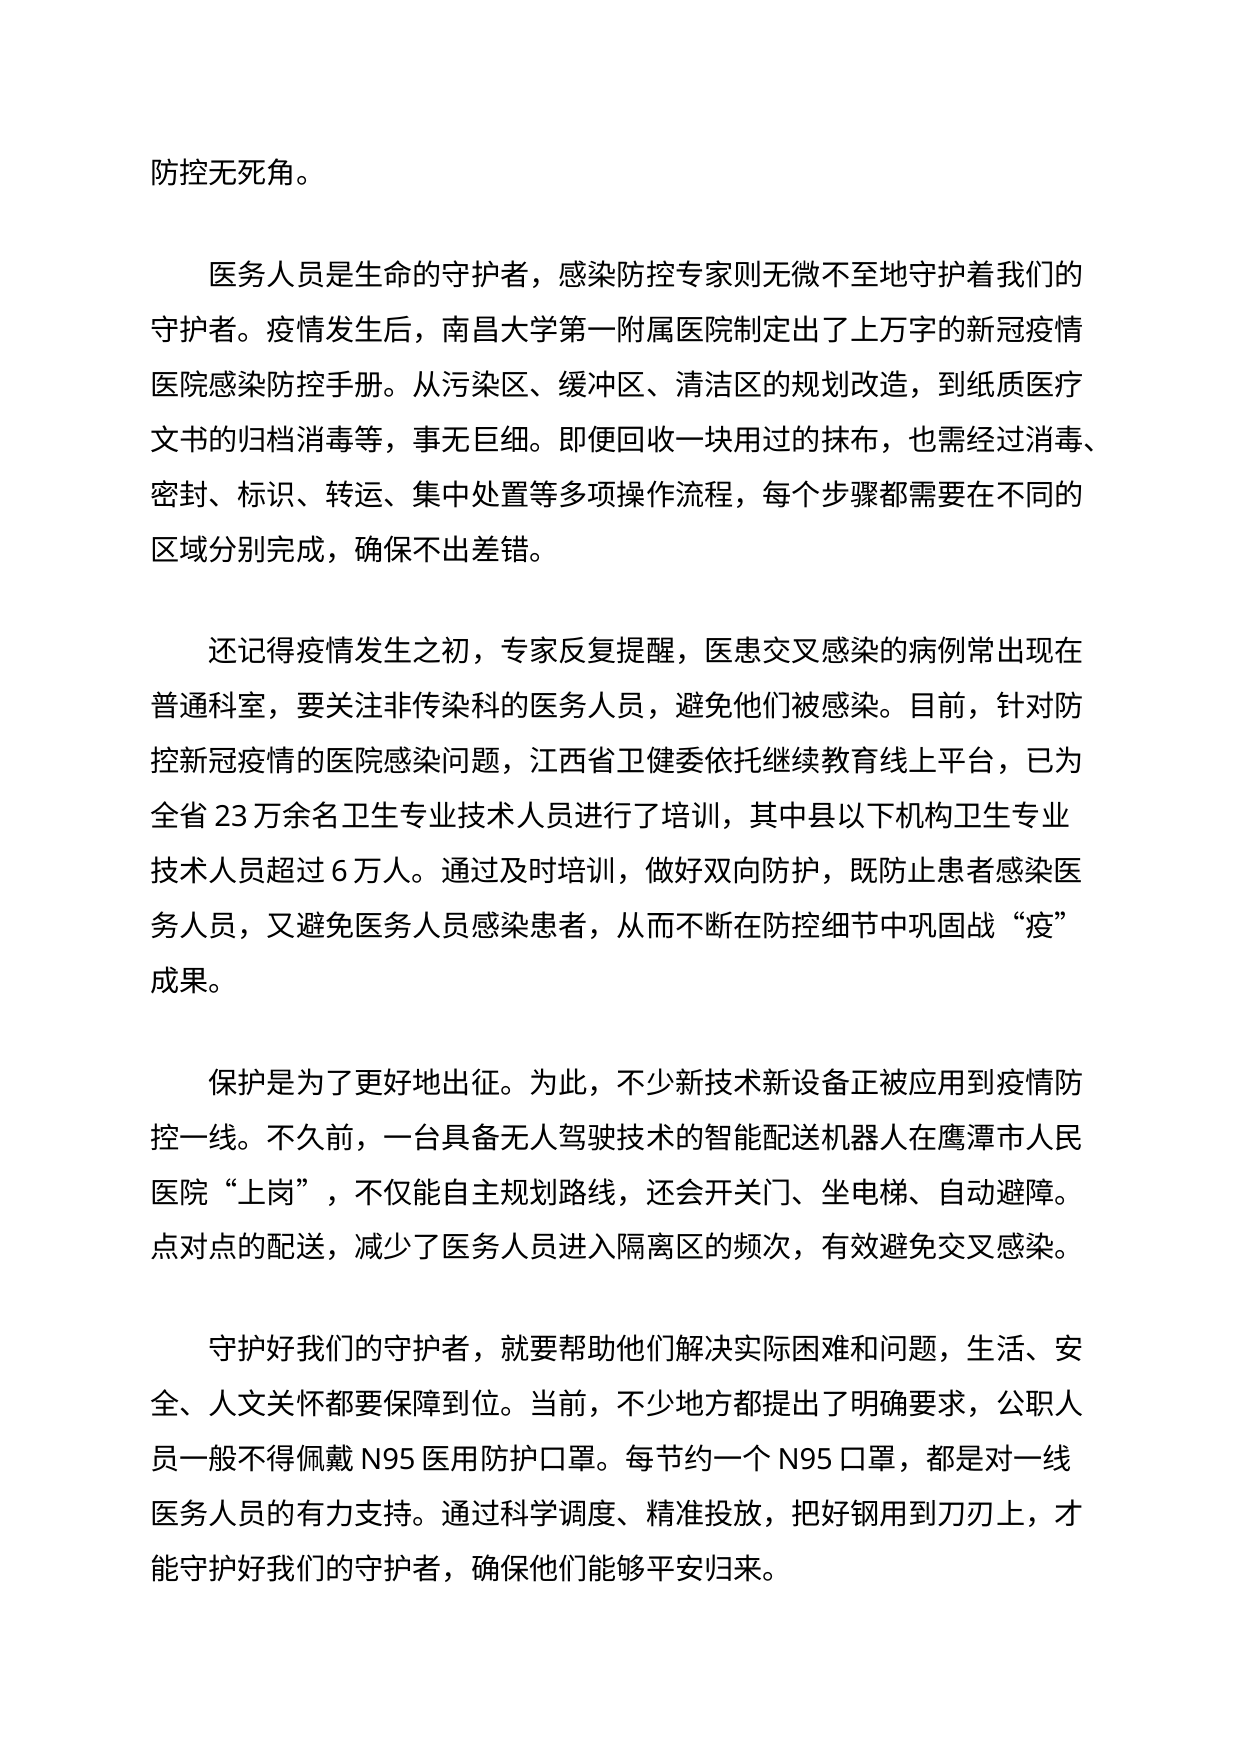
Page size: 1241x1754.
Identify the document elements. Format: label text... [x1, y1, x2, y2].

text 保护是为了更好地出征。为此，不少新技术新设备正被应用到疫情防控一线。不久前，一台具备无人驾驶技术的智能配送机器人在鹰潭市人民医院“上岗”，不仅能自主规划路线，还会开关门、坐电梯、自动避障。点对点的配送，减少了医务人员进入隔离区的频次，有效避免交叉感染。 [150, 1059, 1090, 1266]
text 医务人员是生命的守护者，感染防控专家则无微不至地守护着我们的守护者。疫情发生后，南昌大学第一附属医院制定出了上万字的新冠疫情医院感染防控手册。从污染区、缓冲区、清洁区的规划改造，到纸质医疗文书的归档消毒等，事无巨细。即便回收一块用过的抹布，也需经过消毒、密封、标识、转运、集中处置等多项操作流程，每个步骤都需要在不同的区域分别完成，确保不出差错。 [150, 252, 1090, 568]
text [150, 150, 1090, 192]
text 守护好我们的守护者，就要帮助他们解决实际困难和问题，生活、安全、人文关怀都要保障到位。当前，不少地方都提出了明确要求，公职人员一般不得佩戴N95医用防护口罩。每节约一个N95口罩，都是对一线医务人员的有力支持。通过科学调度、精准投放，把好钢用到刀刃上，才能守护好我们的守护者，确保他们能够平安归来。 [150, 1326, 1090, 1588]
text 还记得疫情发生之初，专家反复提醒，医患交叉感染的病例常出现在普通科室，要关注非传染科的医务人员，避免他们被感染。目前，针对防控新冠疫情的医院感染问题，江西省卫健委依托继续教育线上平台，已为全省23万余名卫生专业技术人员进行了培训，其中县以下机构卫生专业技术人员超过6万人。通过及时培训，做好双向防护，既防止患者感染医务人员，又避免医务人员感染患者，从而不断在防控细节中巩固战“疫”成果。 [150, 628, 1090, 1000]
